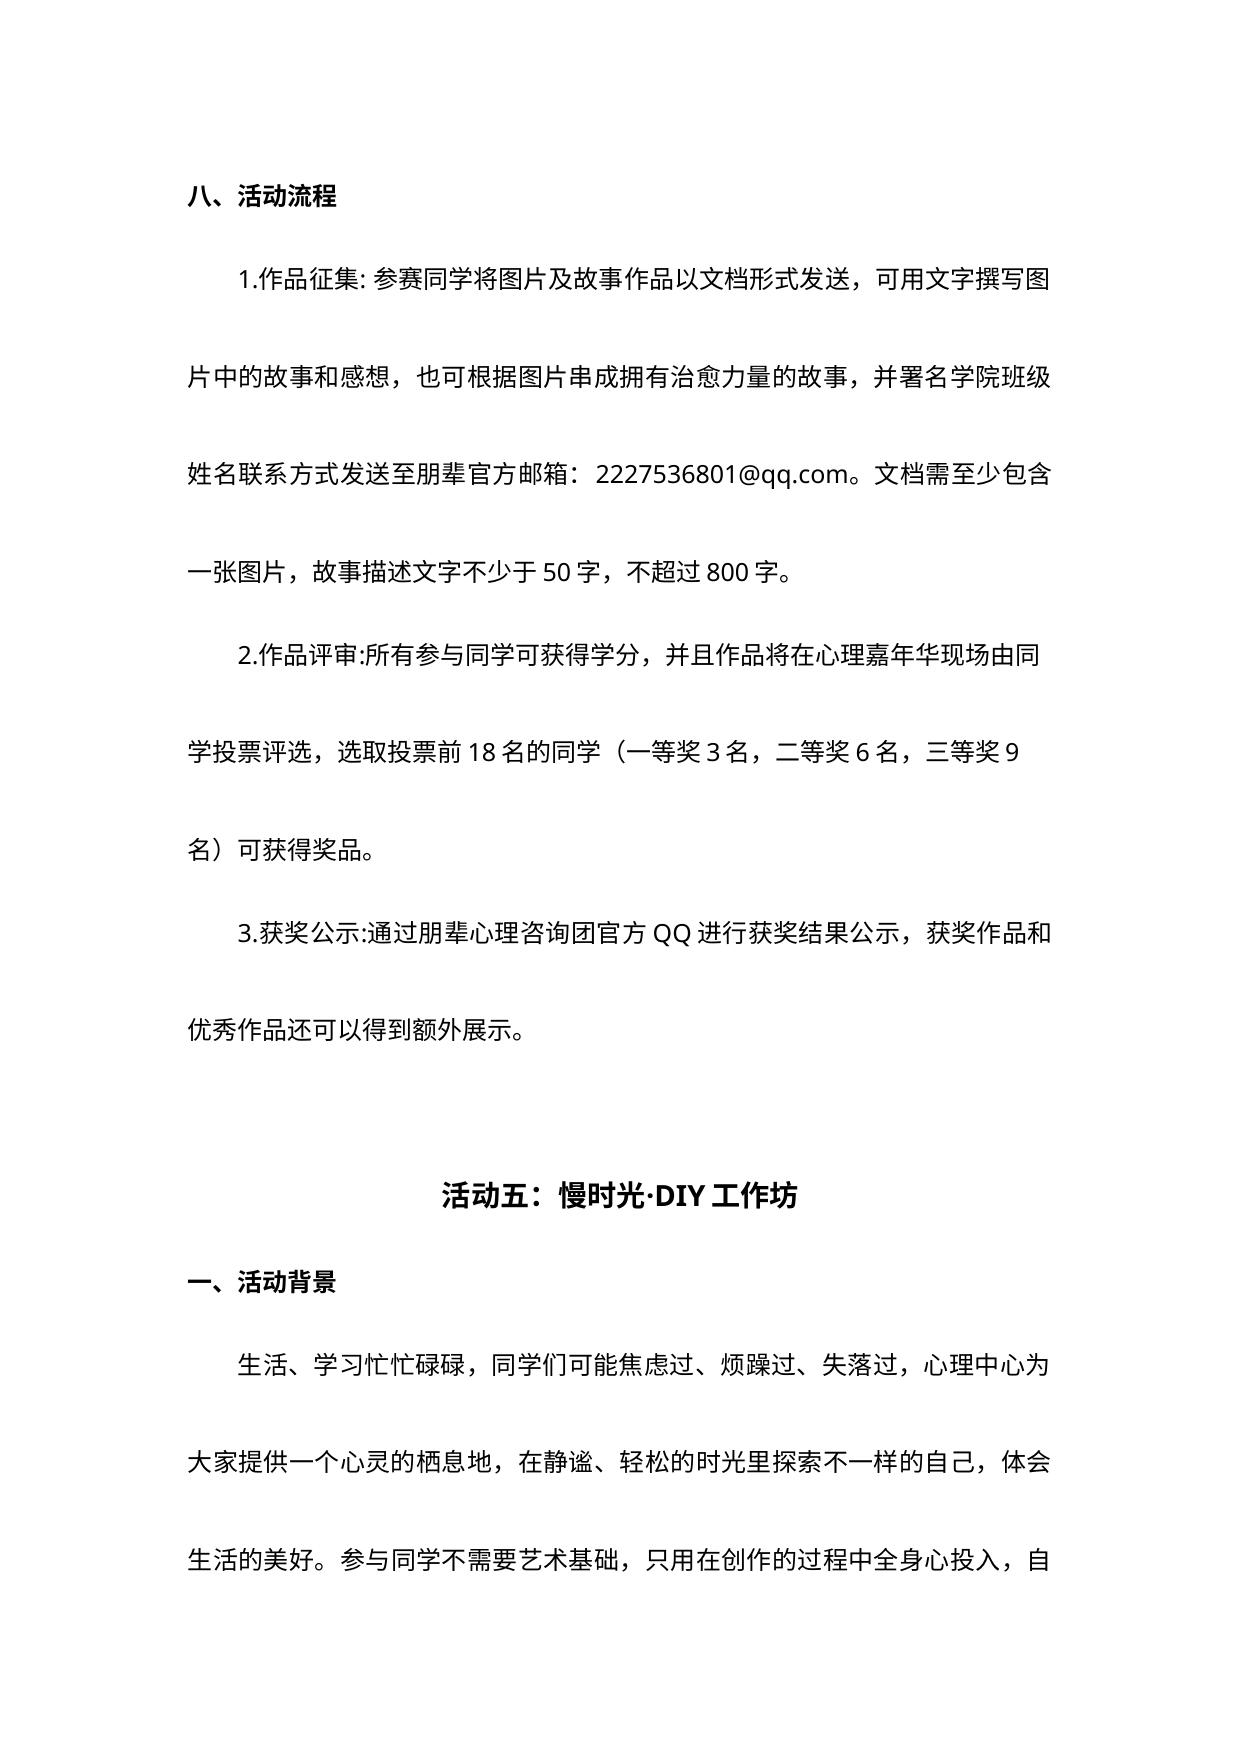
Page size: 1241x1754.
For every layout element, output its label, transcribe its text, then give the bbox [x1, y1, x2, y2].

text 3.获奖公示:通过朋辈心理咨询团官方QQ进行获奖结果公示，获奖作品和优秀作品还可以得到额外展示。 [187, 899, 1053, 1061]
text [187, 1331, 1053, 1591]
text 2.作品评审:所有参与同学可获得学分，并且作品将在心理嘉年华现场由同学投票评选，选取投票前18名的同学（一等奖3名，二等奖6名，三等奖9名）可获得奖品。 [187, 621, 1053, 881]
text 八、活动流程 [187, 162, 1053, 227]
text 活动五：慢时光·DIY工作坊 [187, 1161, 1053, 1226]
text 一、活动背景 [187, 1248, 1053, 1313]
text 1.作品征集: 参赛同学将图片及故事作品以文档形式发送，可用文字撰写图片中的故事和感想，也可根据图片串成拥有治愈力量的故事，并署名学院班级姓名联系方式发送至朋辈官方邮箱：2227536801@qq.com。文档需至少包含一张图片，故事描述文字不少于50字，不超过800字。 [187, 245, 1053, 603]
